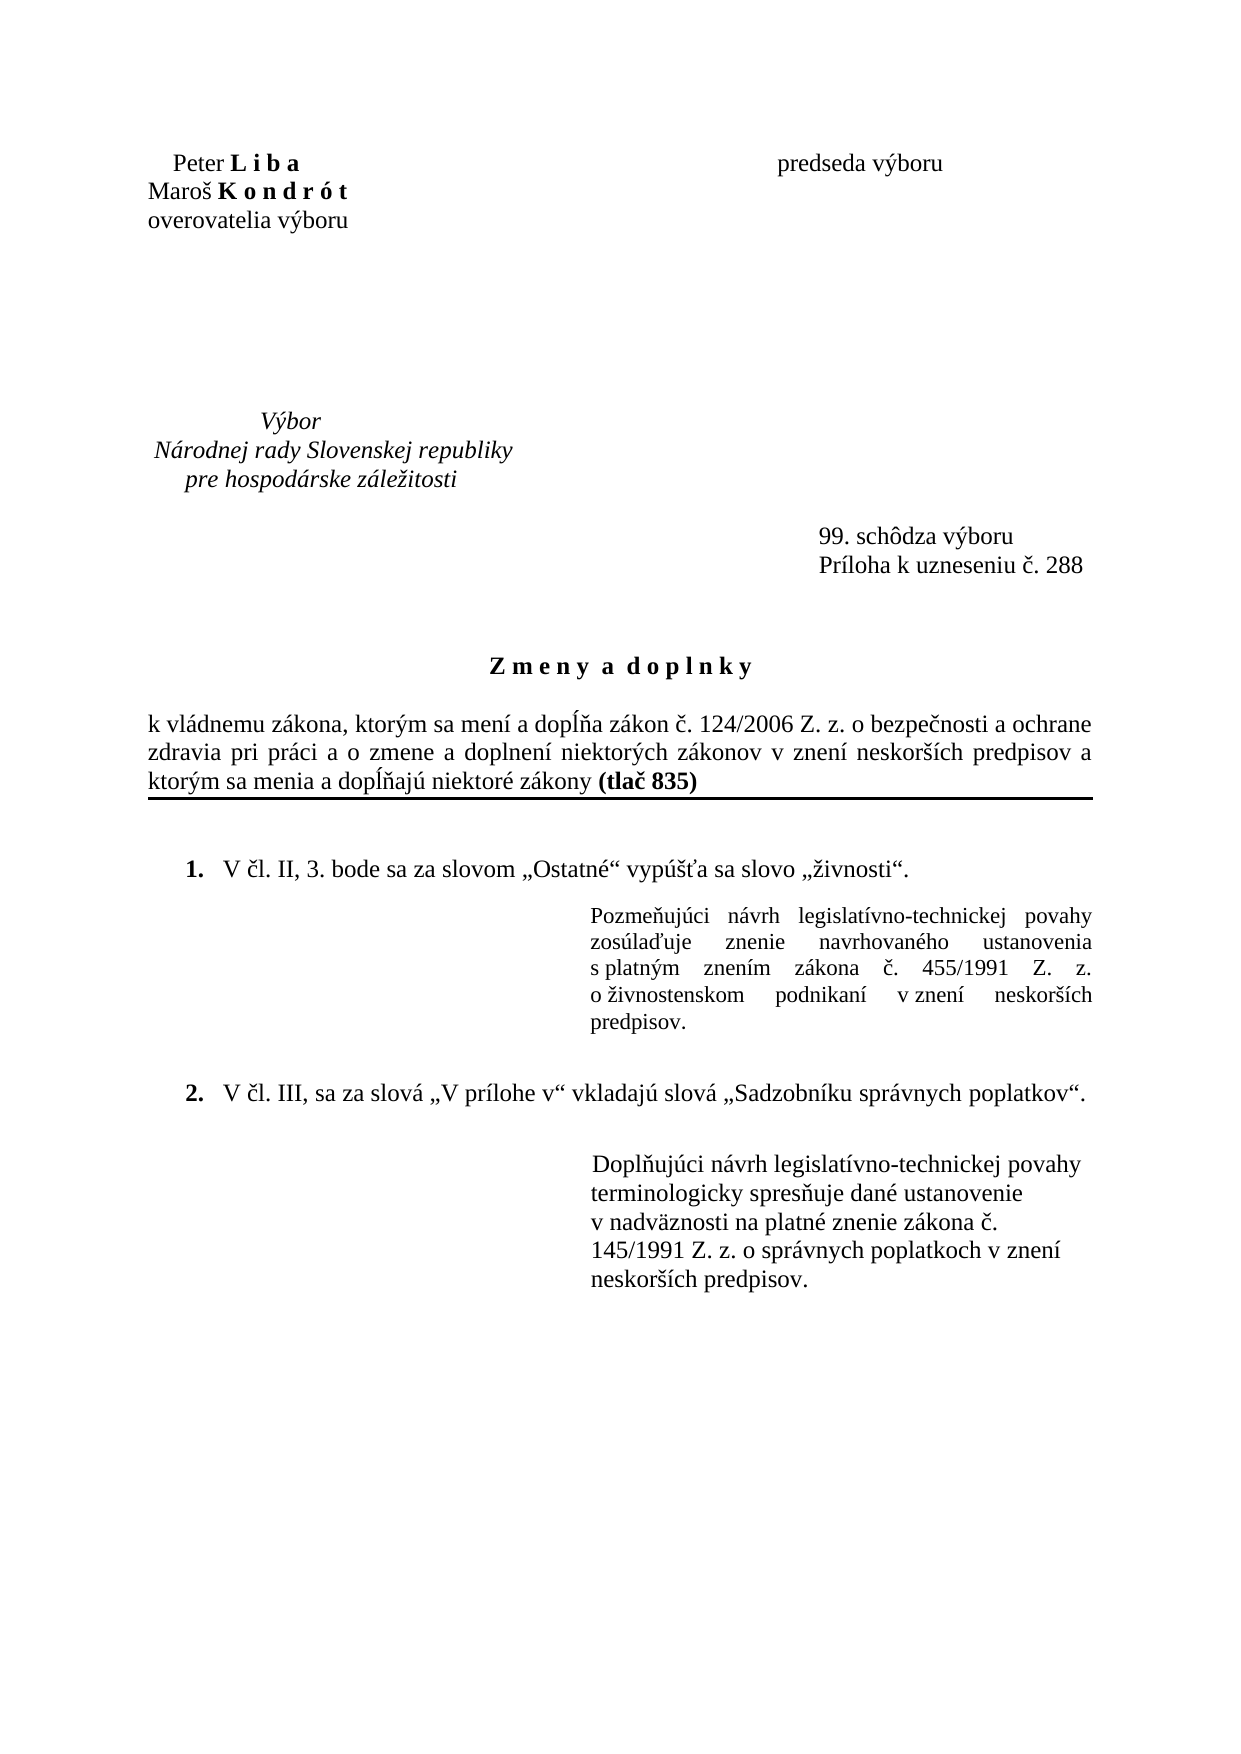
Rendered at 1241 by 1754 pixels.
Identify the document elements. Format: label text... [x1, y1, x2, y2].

text Maroš K o n d r ó t [148, 176, 1093, 205]
text Národnej rady Slovenskej republiky [148, 435, 1093, 464]
list V čl. III, sa za slová „V prílohe v“ vkladajú slová „Sadzobníku správnych poplatkov“. [185, 1078, 1093, 1107]
text Výbor [148, 406, 1093, 435]
text k vládnemu zákona, ktorým sa mení a dopĺňa zákon č. 124/2006 Z. z. o bezpečnosti a ochrane zdravia pri práci a o zmene a doplnení niektorých zákonov v znení neskorších predpisov a ktorým sa menia a dopĺňajú niektoré zákony (tlač 835) [148, 709, 1093, 797]
text pre hospodárske záležitosti [148, 464, 1093, 493]
subtitle Z m e n y a d o p l n k y [148, 651, 1093, 680]
text 99. schôdza výboru [738, 521, 1093, 550]
text Pozmeňujúci návrh legislatívno-technickej povahy zosúlaďuje znenie navrhovaného ustanovenia s platným znením zákona č. 455/1991 Z. z. o živnostenskom podnikaní v znení neskorších predpisov. [515, 902, 1093, 1035]
text Príloha k uzneseniu č. 288 [148, 550, 1093, 579]
text overovatelia výboru [148, 205, 1093, 234]
list V čl. II, 3. bode sa za slovom „Ostatné“ vypúšťa sa slovo „živnosti“. [185, 854, 1093, 883]
text Peter L i b a predseda výboru [148, 148, 1093, 176]
text Doplňujúci návrh legislatívno-technickej povahy terminologicky spresňuje dané ustanovenie v nadväznosti na platné znenie zákona č. 145/1991 Z. z. o správnych poplatkoch v znení neskorších predpisov. [517, 1149, 1093, 1293]
